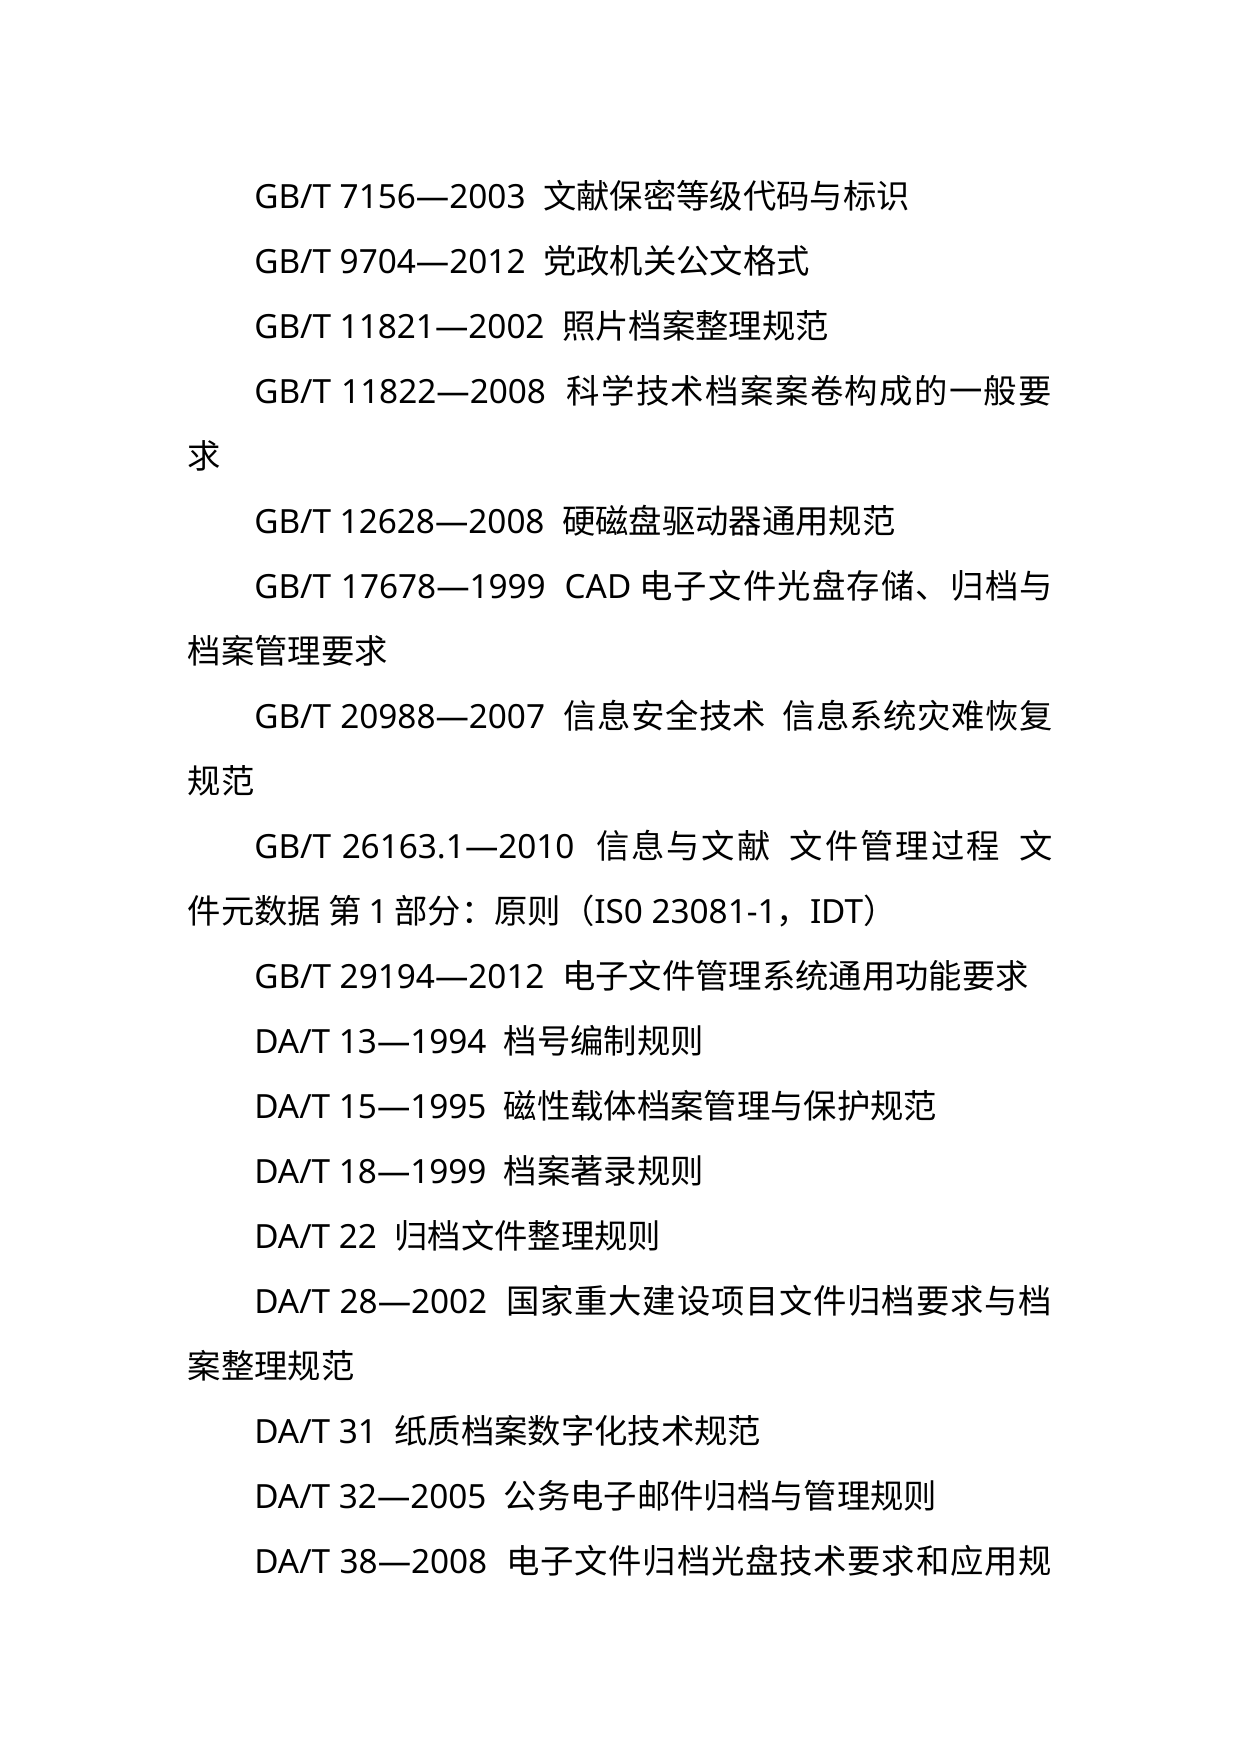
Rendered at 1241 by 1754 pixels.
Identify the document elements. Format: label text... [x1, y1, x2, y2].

text GB/T 9704—2012 党政机关公文格式 [187, 227, 1053, 292]
text DA/T 15—1995 磁性载体档案管理与保护规范 [187, 1072, 1053, 1137]
text GB/T 17678—1999 CAD电子文件光盘存储、归档与档案管理要求 [187, 552, 1053, 682]
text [187, 1527, 1053, 1592]
text DA/T 22 归档文件整理规则 [187, 1202, 1053, 1267]
text DA/T 31 纸质档案数字化技术规范 [187, 1397, 1053, 1462]
text GB/T 29194—2012 电子文件管理系统通用功能要求 [187, 942, 1053, 1007]
text GB/T 12628—2008 硬磁盘驱动器通用规范 [187, 487, 1053, 552]
text DA/T 18—1999 档案著录规则 [187, 1137, 1053, 1202]
text DA/T 13—1994 档号编制规则 [187, 1007, 1053, 1072]
text DA/T 28—2002 国家重大建设项目文件归档要求与档案整理规范 [187, 1267, 1053, 1397]
text GB/T 11822—2008 科学技术档案案卷构成的一般要求 [187, 357, 1053, 487]
text GB/T 26163.1—2010 信息与文献 文件管理过程 文件元数据 第1部分：原则（IS0 23081-1，IDT） [187, 812, 1053, 942]
text GB/T 7156—2003 文献保密等级代码与标识 [187, 162, 1053, 227]
text GB/T 11821—2002 照片档案整理规范 [187, 292, 1053, 357]
text GB/T 20988—2007 信息安全技术 信息系统灾难恢复规范 [187, 682, 1053, 812]
text DA/T 32—2005 公务电子邮件归档与管理规则 [187, 1462, 1053, 1527]
